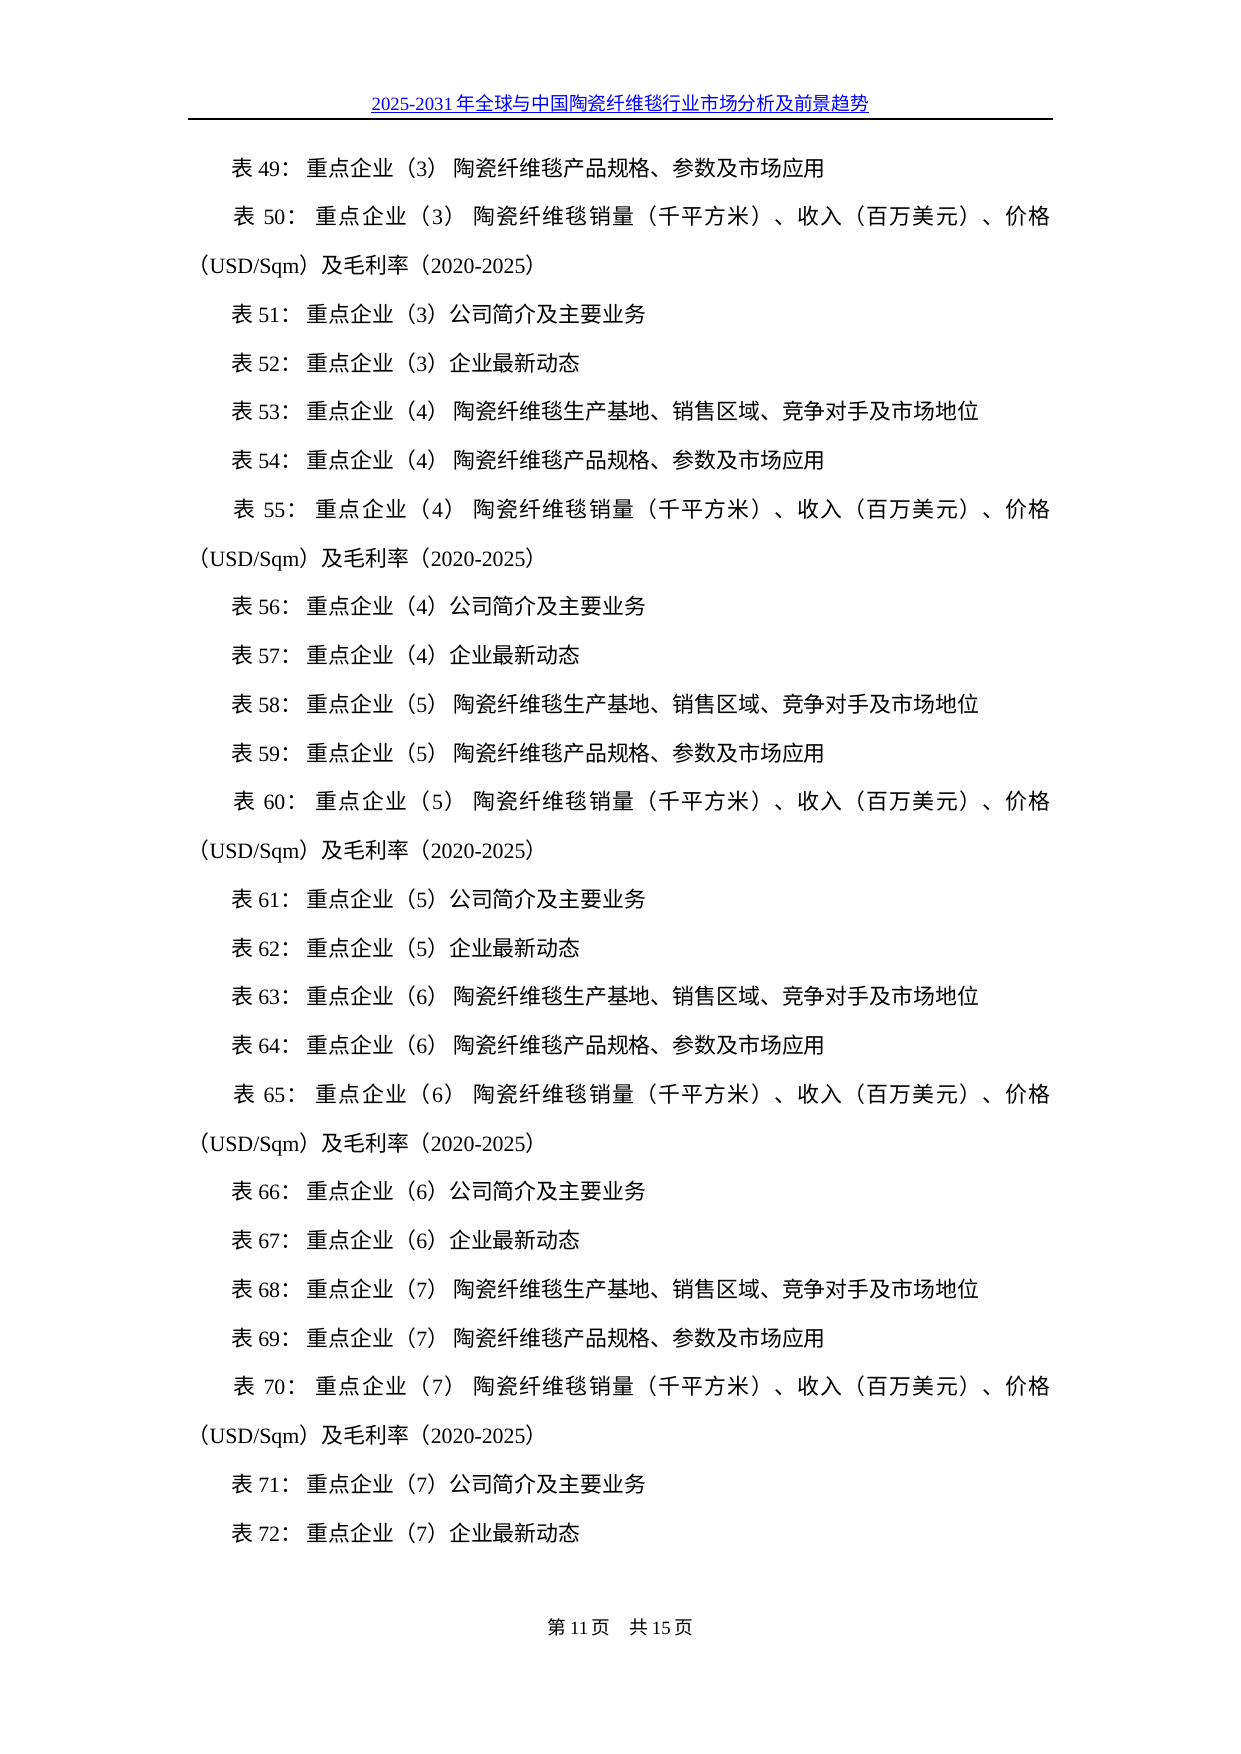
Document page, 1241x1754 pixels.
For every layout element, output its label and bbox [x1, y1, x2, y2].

text [187, 150, 1053, 1548]
